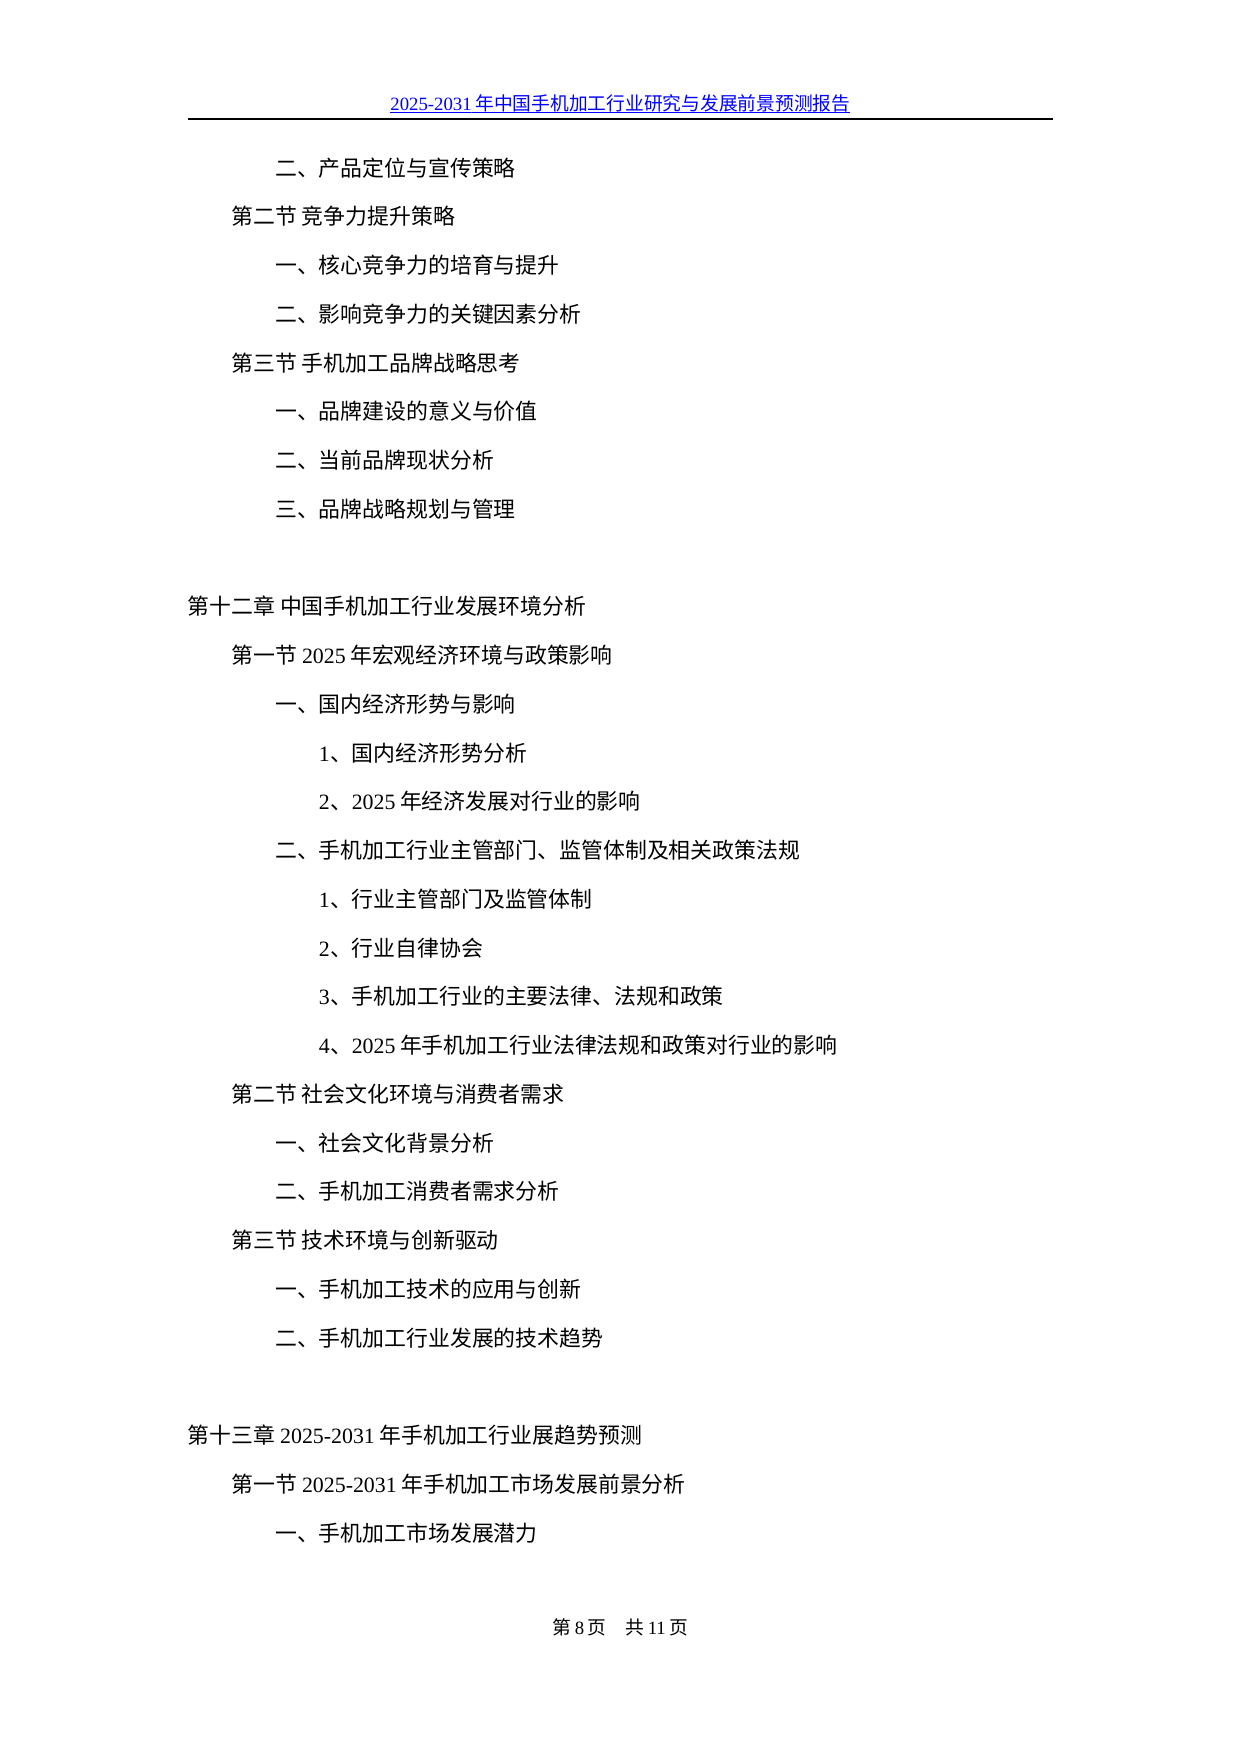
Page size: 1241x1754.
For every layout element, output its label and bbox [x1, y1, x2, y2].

text [187, 150, 1053, 1548]
